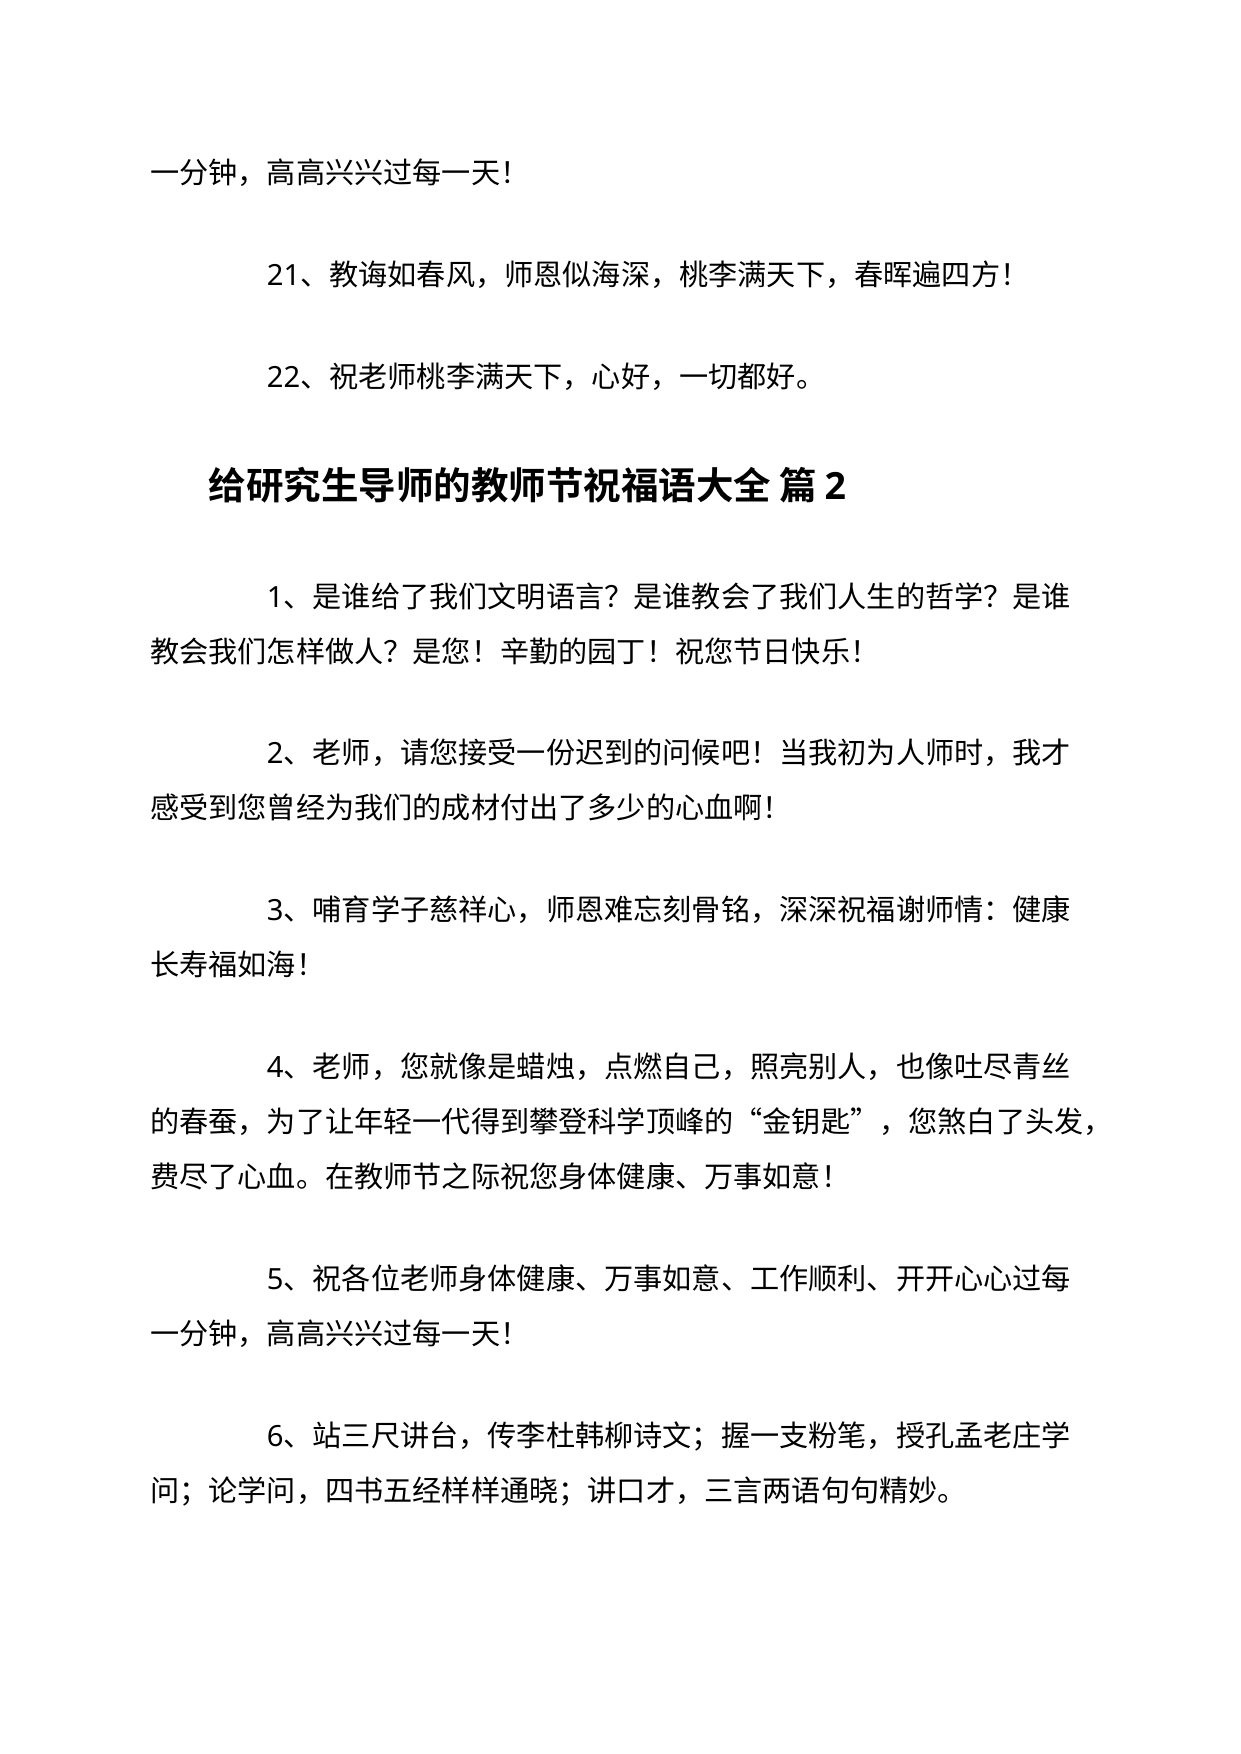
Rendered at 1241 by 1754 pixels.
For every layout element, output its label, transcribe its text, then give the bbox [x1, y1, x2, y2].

text 3、哺育学子慈祥心，师恩难忘刻骨铭，深深祝福谢师情：健康长寿福如海！ [150, 887, 1090, 984]
text 5、祝各位老师身体健康、万事如意、工作顺利、开开心心过每一分钟，高高兴兴过每一天！ [150, 1255, 1090, 1353]
text 1、是谁给了我们文明语言？是谁教会了我们人生的哲学？是谁教会我们怎样做人？是您！辛勤的园丁！祝您节日快乐！ [150, 573, 1090, 671]
text 2、老师，请您接受一份迟到的问候吧！当我初为人师时，我才感受到您曾经为我们的成材付出了多少的心血啊！ [150, 730, 1090, 827]
text 21、教诲如春风，师恩似海深，桃李满天下，春晖遍四方！ [150, 252, 1090, 294]
text 22、祝老师桃李满天下，心好，一切都好。 [150, 354, 1090, 396]
text 6、站三尺讲台，传李杜韩柳诗文；握一支粉笔，授孔孟老庄学问；论学问，四书五经样样通晓；讲口才，三言两语句句精妙。 [150, 1412, 1090, 1509]
text 4、老师，您就像是蜡烛，点燃自己，照亮别人，也像吐尽青丝的春蚕，为了让年轻一代得到攀登科学顶峰的“金钥匙”，您煞白了头发，费尽了心血。在教师节之际祝您身体健康、万事如意！ [150, 1044, 1090, 1196]
text 给研究生导师的教师节祝福语大全 篇2 [150, 456, 1090, 510]
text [150, 150, 1090, 192]
